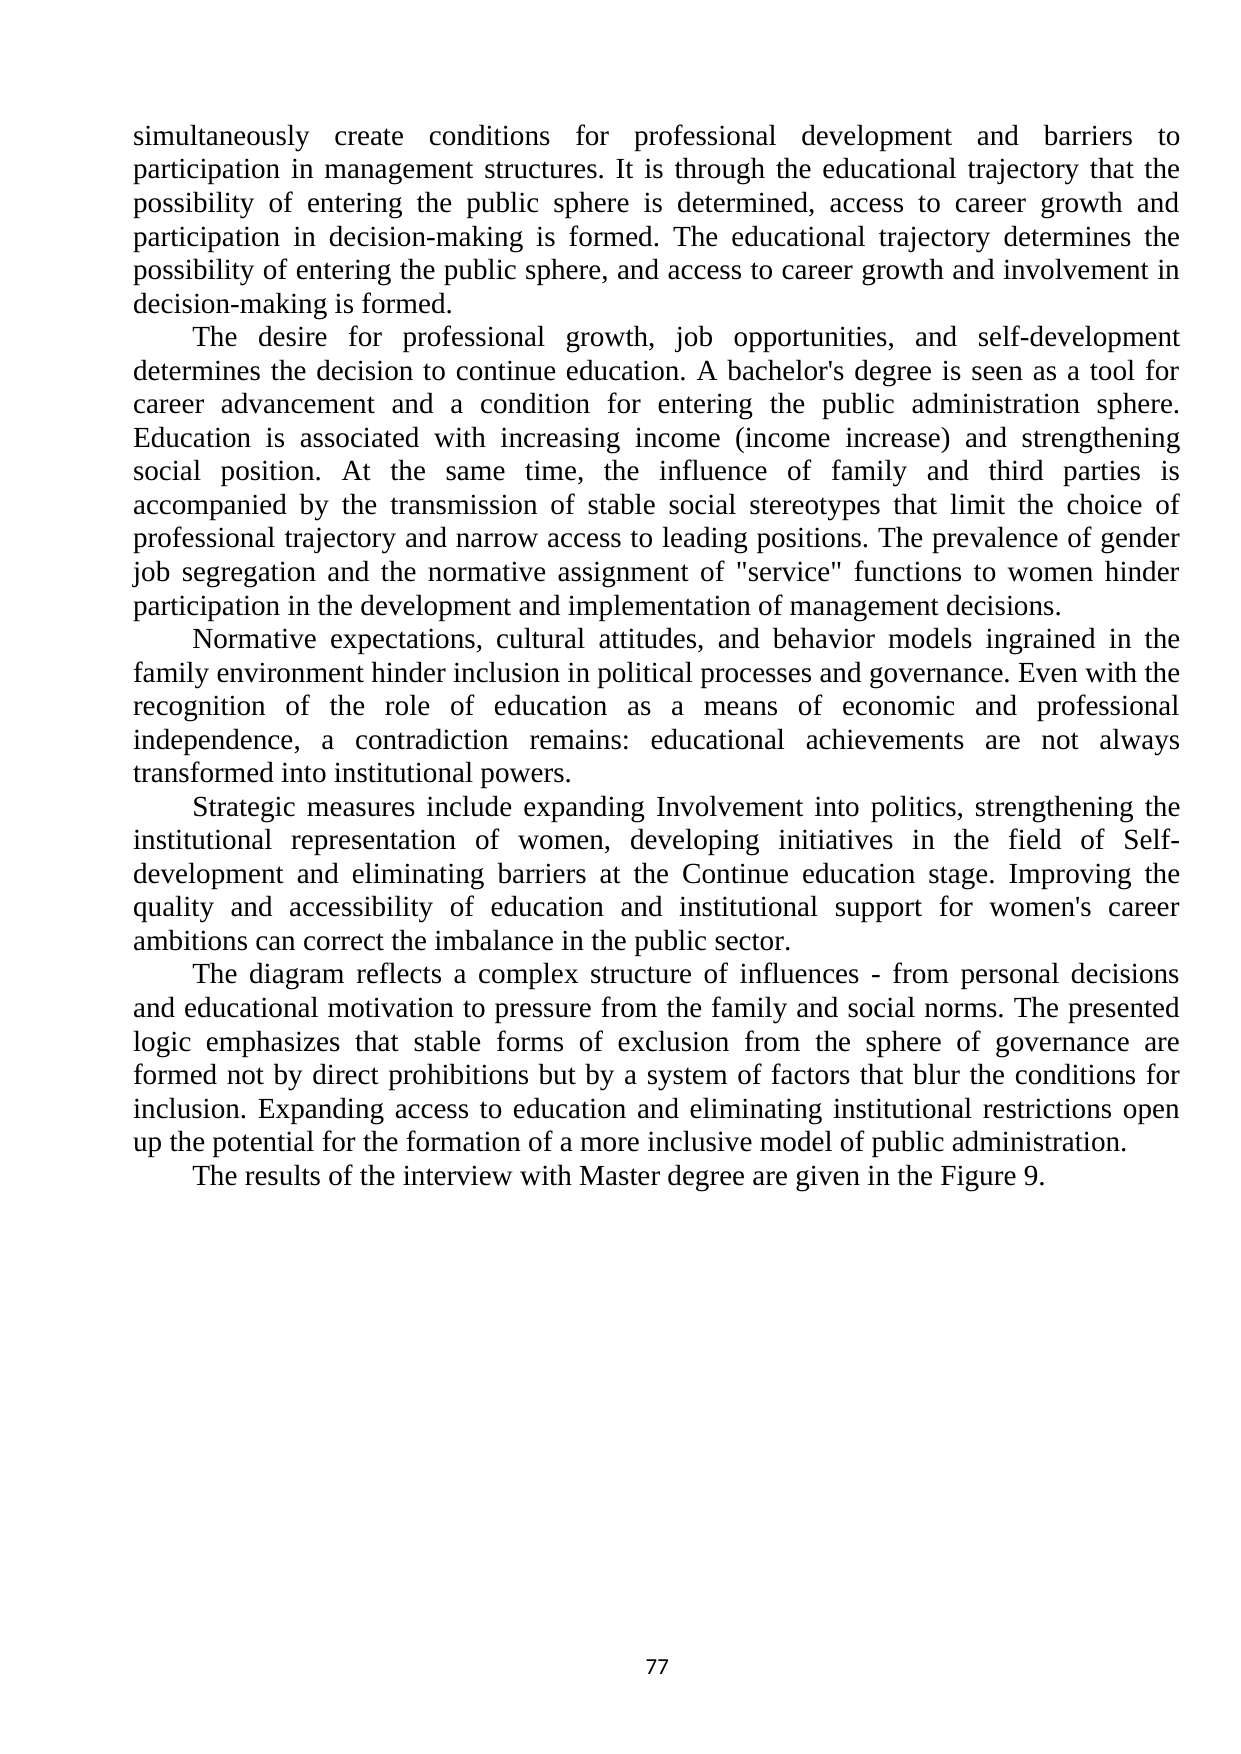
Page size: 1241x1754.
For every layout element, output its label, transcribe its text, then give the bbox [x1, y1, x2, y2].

text Normative expectations, cultural attitudes, and behavior models ingrained in the family environment hinder inclusion in political processes and governance. Even with the recognition of the role of education as a means of economic and professional independence, a contradiction remains: educational achievements are not always transformed into institutional powers. [133, 621, 1181, 789]
text The diagram reflects a complex structure of influences - from personal decisions and educational motivation to pressure from the family and social norms. The presented logic emphasizes that stable forms of exclusion from the sphere of governance are formed not by direct prohibitions but by a system of factors that blur the conditions for inclusion. Expanding access to education and eliminating institutional restrictions open up the potential for the formation of a more inclusive model of public administration. [133, 957, 1181, 1158]
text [133, 118, 1181, 319]
text The results of the interview with Master degree are given in the Figure 9. [133, 1158, 1181, 1191]
text The desire for professional growth, job opportunities, and self-development determines the decision to continue education. A bachelor's degree is seen as a tool for career advancement and a condition for entering the public administration sphere. Education is associated with increasing income (income increase) and strengthening social position. At the same time, the influence of family and third parties is accompanied by the transmission of stable social stereotypes that limit the choice of professional trajectory and narrow access to leading positions. The prevalence of gender job segregation and the normative assignment of "service" functions to women hinder participation in the development and implementation of management decisions. [133, 319, 1181, 621]
text Strategic measures include expanding Involvement into politics, strengthening the institutional representation of women, developing initiatives in the field of Self-development and eliminating barriers at the Continue education stage. Improving the quality and accessibility of education and institutional support for women's career ambitions can correct the imbalance in the public sector. [133, 789, 1181, 957]
